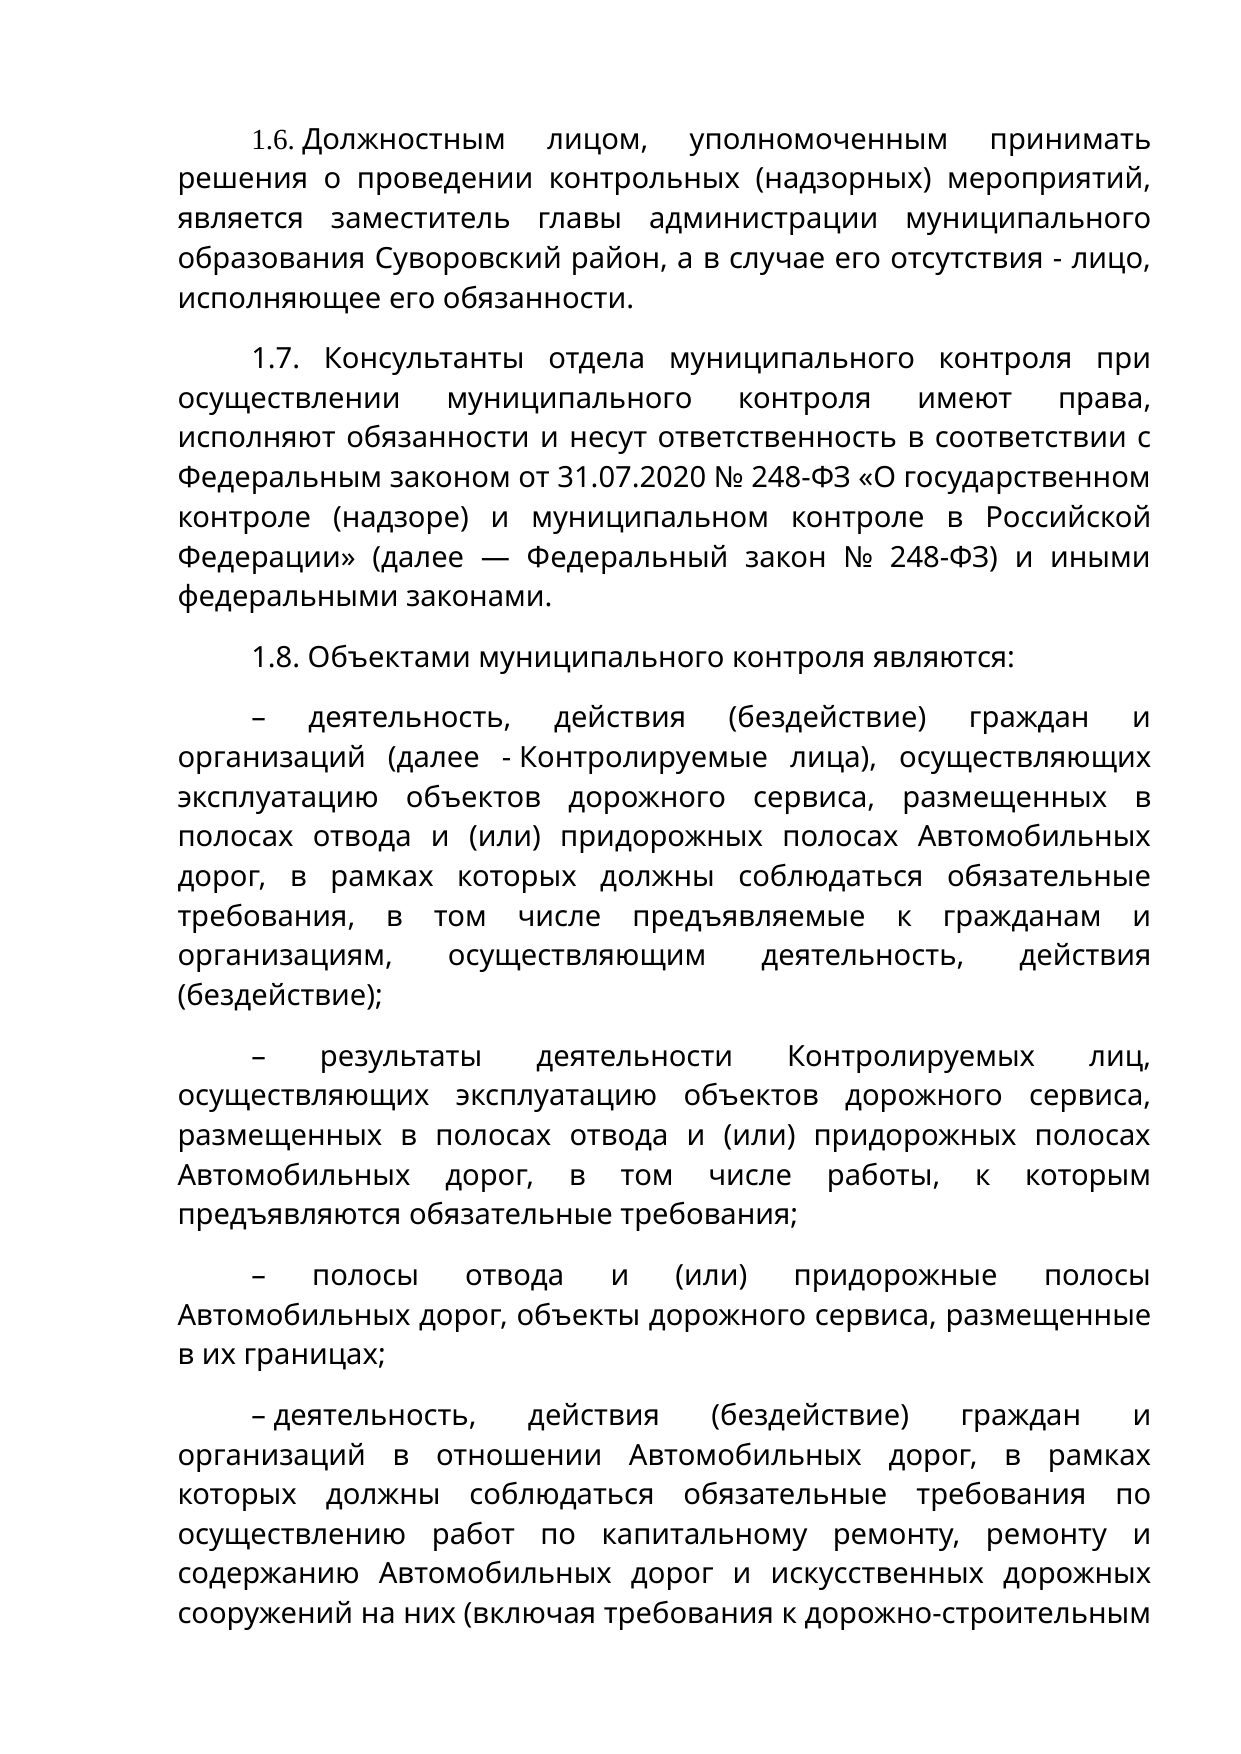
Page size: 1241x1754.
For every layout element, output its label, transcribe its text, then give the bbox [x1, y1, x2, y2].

list 1.8. Объектами муниципального контроля являются: [177, 636, 1152, 676]
list – полосы отвода и (или) придорожные полосы Автомобильных дорог, объекты дорожного сервиса, размещенные в их границах; [177, 1254, 1152, 1373]
list – деятельность, действия (бездействие) граждан и организаций (далее - Контролируемые лица), осуществляющих эксплуатацию объектов дорожного сервиса, размещенных в полосах отвода и (или) придорожных полосах Автомобильных дорог, в рамках которых должны соблюдаться обязательные требования, в том числе предъявляемые к гражданам и организациям, осуществляющим деятельность, действия (бездействие); [177, 697, 1152, 1014]
list 1.7. Консультанты отдела муниципального контроля при осуществлении муниципального контроля имеют права, исполняют обязанности и несут ответственность в соответствии с Федеральным законом от 31.07.2020 № 248-ФЗ «О государственном контроле (надзоре) и муниципальном контроле в Российской Федерации» (далее — Федеральный закон № 248-ФЗ) и иными федеральными законами. [177, 337, 1152, 615]
list – результаты деятельности Контролируемых лиц, осуществляющих эксплуатацию объектов дорожного сервиса, размещенных в полосах отвода и (или) придорожных полосах Автомобильных дорог, в том числе работы, к которым предъявляются обязательные требования; [177, 1035, 1152, 1233]
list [177, 1394, 1152, 1632]
list 1.6. Должностным лицом, уполномоченным принимать решения о проведении контрольных (надзорных) мероприятий, является заместитель главы администрации муниципального образования Суворовский район, а в случае его отсутствия - лицо, исполняющее его обязанности. [177, 118, 1152, 317]
